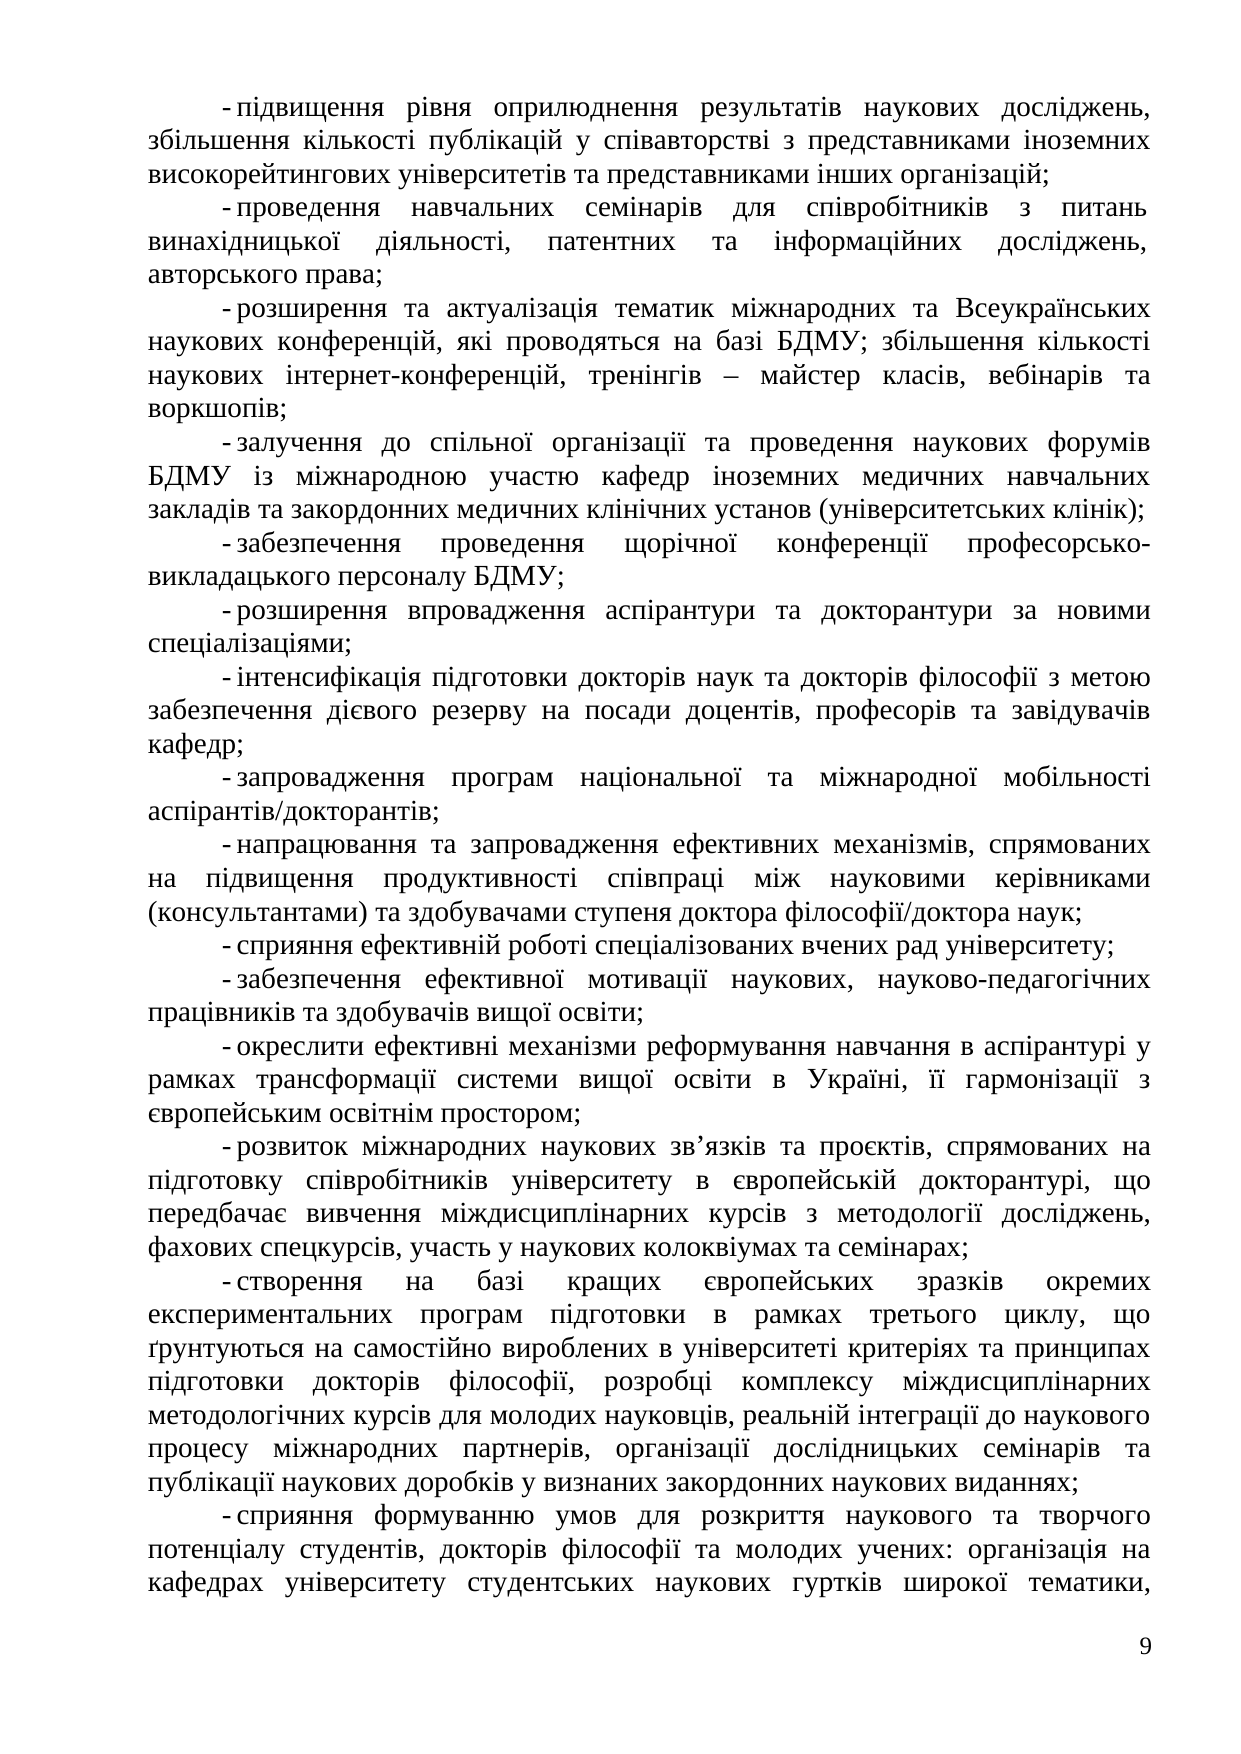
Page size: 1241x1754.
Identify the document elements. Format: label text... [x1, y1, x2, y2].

list розширення та актуалізація тематик міжнародних та Всеукраїнських наукових конференцій, які проводяться на базі БДМУ; збільшення кількості наукових інтернет-конференцій, тренінгів – майстер класів, вебінарів та воркшопів; [148, 290, 1152, 424]
list забезпечення проведення щорічної конференції професорсько-викладацького персоналу БДМУ; [148, 525, 1152, 592]
list сприяння ефективній роботі спеціалізованих вчених рад університету; [148, 927, 1152, 961]
list розширення впровадження аспірантури та докторантури за новими спеціалізаціями; [148, 592, 1152, 659]
list забезпечення ефективної мотивації наукових, науково-педагогічних працівників та здобувачів вищої освіти; [148, 961, 1152, 1028]
list створення на базі кращих європейських зразків окремих експериментальних програм підготовки в рамках третього циклу, що ґрунтуються на самостійно вироблених в університеті критеріях та принципах підготовки докторів філософії, розробці комплексу міждисциплінарних методологічних курсів для молодих науковців, реальній інтеграції до наукового процесу міжнародних партнерів, організації дослідницьких семінарів та публікації наукових доробків у визнаних закордонних наукових виданнях; [148, 1263, 1152, 1497]
list залучення до спільної організації та проведення наукових форумів БДМУ із міжнародною участю кафедр іноземних медичних навчальних закладів та закордонних медичних клінічних установ (університетських клінік); [148, 424, 1152, 525]
list розвиток міжнародних наукових зв’язків та проєктів, спрямованих на підготовку співробітників університету в європейській докторантурі, що передбачає вивчення міждисциплінарних курсів з методології досліджень, фахових спецкурсів, участь у наукових колоквіумах та семінарах; [148, 1128, 1152, 1263]
list інтенсифікація підготовки докторів наук та докторів філософії з метою забезпечення дієвого резерву на посади доцентів, професорів та завідувачів кафедр; [148, 659, 1152, 759]
list запровадження програм національної та міжнародної мобільності аспірантів/докторантів; [148, 759, 1152, 827]
list підвищення рівня оприлюднення результатів наукових досліджень, збільшення кількості публікацій у співавторстві з представниками іноземних високорейтингових університетів та представниками інших організацій; [148, 89, 1152, 189]
list напрацювання та запровадження ефективних механізмів, спрямованих на підвищення продуктивності співпраці між науковими керівниками (консультантами) та здобувачами ступеня доктора філософії/доктора наук; [148, 827, 1152, 927]
list проведення навчальних семінарів для співробітників з питань винахідницької діяльності, патентних та інформаційних досліджень, авторського права; [148, 189, 1148, 290]
list окреслити ефективні механізми реформування навчання в аспірантурі у рамках трансформації системи вищої освіти в Україні, її гармонізації з європейським освітнім простором; [148, 1028, 1152, 1128]
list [148, 1497, 1152, 1598]
